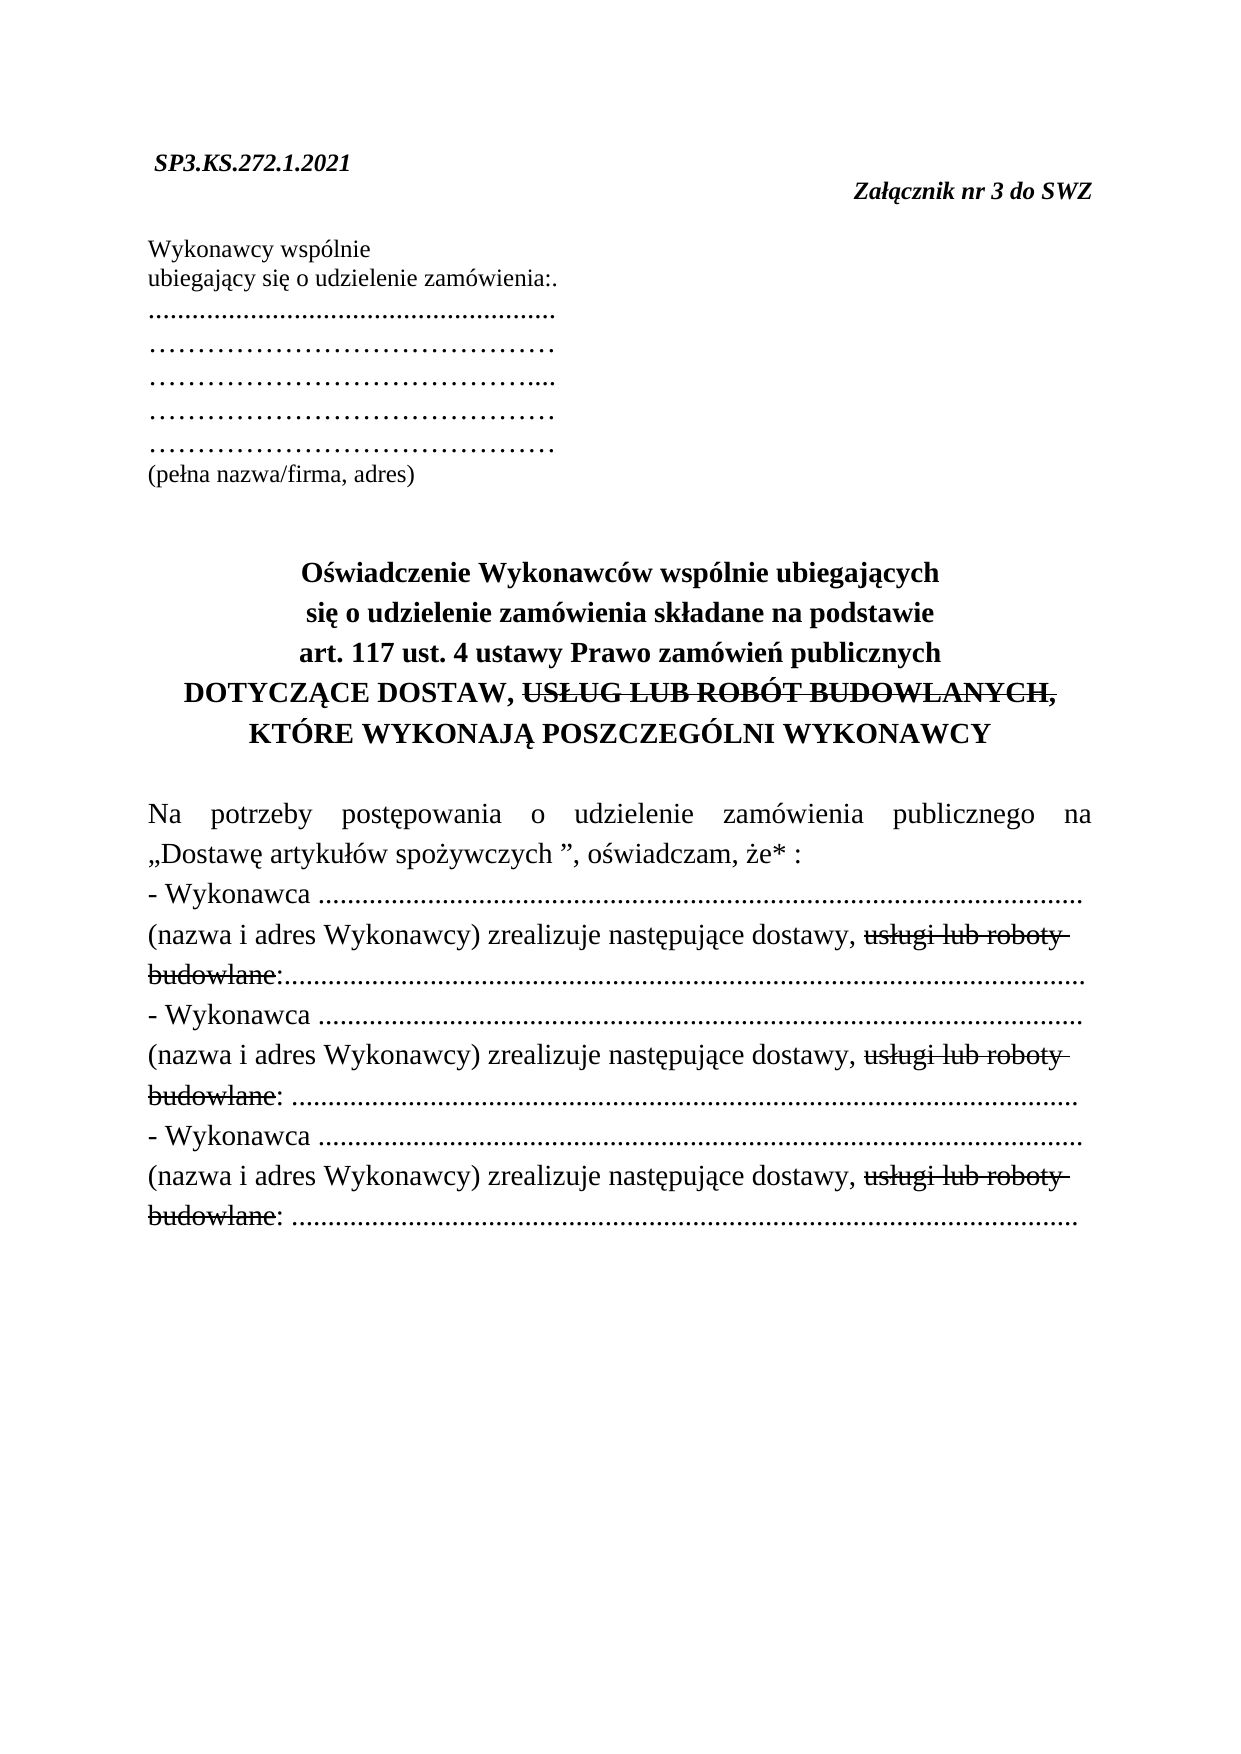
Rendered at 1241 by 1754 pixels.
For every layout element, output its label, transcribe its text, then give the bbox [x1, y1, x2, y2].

text art. 117 ust. 4 ustawy Prawo zamówień publicznych [148, 635, 1093, 669]
text Załącznik nr 3 do SWZ [148, 176, 1093, 205]
text - Wykonawca ......................................................................................................... (nazwa i adres Wykonawcy) zrealizuje następujące dostawy, usługi lub roboty budowlane: ............................................................................................................ [148, 1118, 1093, 1232]
text Na potrzeby postępowania o udzielenie zamówienia publicznego na „Dostawę artykułów spożywczych ”, oświadczam, że* : [148, 796, 1093, 870]
text - Wykonawca ......................................................................................................... (nazwa i adres Wykonawcy) zrealizuje następujące dostawy, usługi lub roboty budowlane:.............................................................................................................. [148, 877, 1093, 991]
text (pełna nazwa/firma, adres) [148, 459, 1093, 488]
text DOTYCZĄCE DOSTAW, USŁUG LUB ROBÓT BUDOWLANYCH, KTÓRE WYKONAJĄ POSZCZEGÓLNI WYKONAWCY [148, 676, 1093, 749]
text się o udzielenie zamówienia składane na podstawie [148, 595, 1093, 629]
text SP3.KS.272.1.2021 [148, 148, 1093, 176]
text Oświadczenie Wykonawców wspólnie ubiegających [148, 555, 1093, 588]
text …………………………………… [148, 325, 1093, 358]
text …………………………………… [148, 392, 1093, 426]
text ………………………………….... [148, 358, 1093, 392]
text Wykonawcy wspólnie [148, 234, 1093, 263]
text ........................................................ [148, 291, 1093, 325]
text …………………………………… [148, 426, 1093, 459]
text ubiegający się o udzielenie zamówienia:. [148, 263, 1093, 291]
text - Wykonawca ......................................................................................................... (nazwa i adres Wykonawcy) zrealizuje następujące dostawy, usługi lub roboty budowlane: ............................................................................................................ [148, 997, 1093, 1111]
